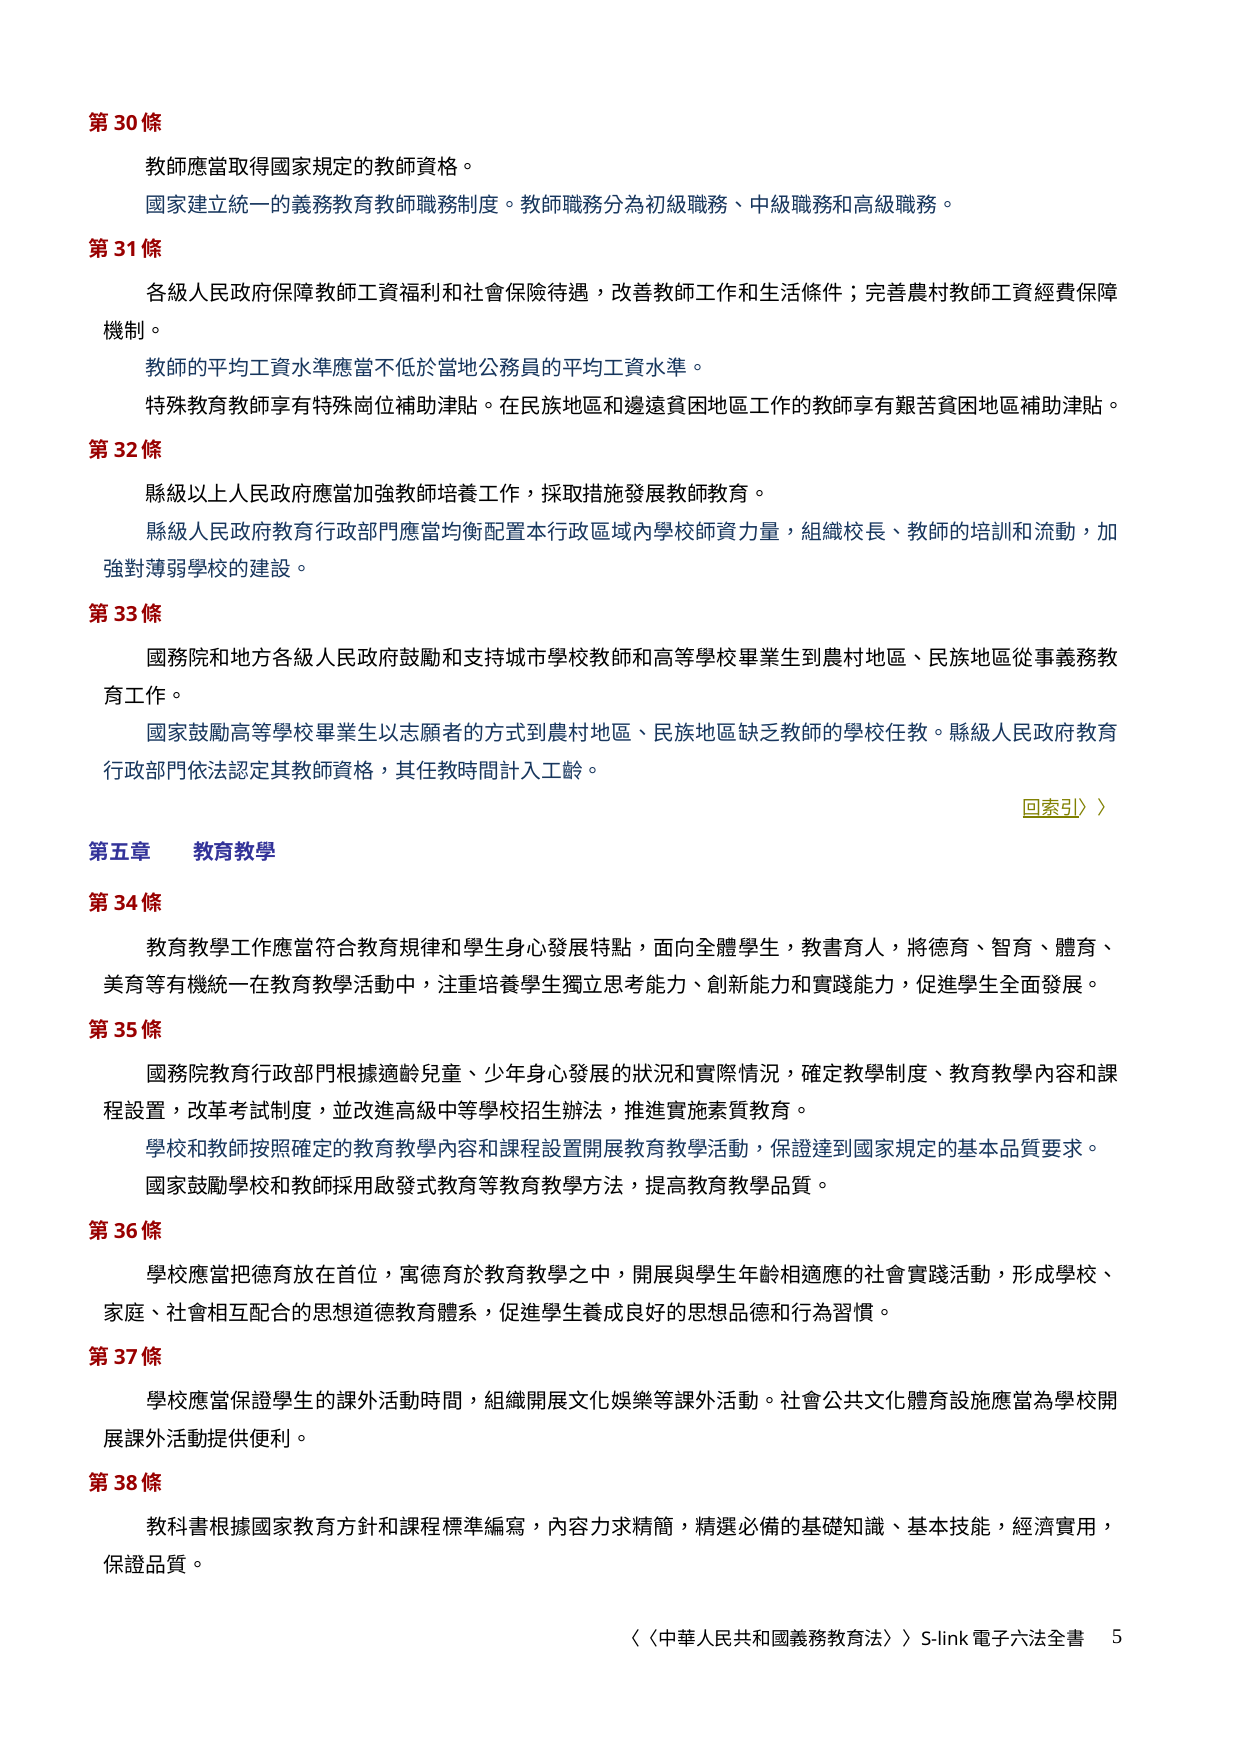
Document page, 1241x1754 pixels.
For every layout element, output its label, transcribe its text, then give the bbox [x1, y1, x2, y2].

subtitle 第32條 [89, 433, 1122, 464]
text 學校應當保證學生的課外活動時間，組織開展文化娛樂等課外活動。社會公共文化體育設施應當為學校開展課外活動提供便利。 [103, 1381, 1122, 1456]
text 教師應當取得國家規定的教師資格。 [103, 147, 1122, 184]
subtitle 第38條 [89, 1466, 1122, 1497]
text 國家建立統一的義務教育教師職務制度。教師職務分為初級職務、中級職務和高級職務。 [103, 184, 1122, 222]
subtitle 第31條 [89, 232, 1122, 262]
text 縣級以上人民政府應當加強教師培養工作，採取措施發展教師教育。 [103, 474, 1122, 512]
text 教師的平均工資水準應當不低於當地公務員的平均工資水準。 [103, 348, 1122, 385]
text 國家鼓勵高等學校畢業生以志願者的方式到農村地區、民族地區缺乏教師的學校任教。縣級人民政府教育行政部門依法認定其教師資格，其任教時間計入工齡。 [103, 713, 1122, 788]
text 縣級人民政府教育行政部門應當均衡配置本行政區域內學校師資力量，組織校長、教師的培訓和流動，加強對薄弱學校的建設。 [103, 512, 1122, 587]
subtitle 第35條 [89, 1013, 1122, 1043]
text 教科書根據國家教育方針和課程標準編寫，內容力求精簡，精選必備的基礎知識、基本技能，經濟實用，保證品質。 [103, 1507, 1122, 1582]
text 國務院教育行政部門根據適齡兒童、少年身心發展的狀況和實際情況，確定教學制度、教育教學內容和課程設置，改革考試制度，並改進高級中等學校招生辦法，推進實施素質教育。 [103, 1053, 1122, 1128]
text 國家鼓勵學校和教師採用啟發式教育等教育教學方法，提高教育教學品質。 [103, 1166, 1122, 1203]
subtitle 第37條 [89, 1340, 1122, 1370]
text 國務院和地方各級人民政府鼓勵和支持城市學校教師和高等學校畢業生到農村地區、民族地區從事義務教育工作。 [103, 638, 1122, 713]
text 學校和教師按照確定的教育教學內容和課程設置開展教育教學活動，保證達到國家規定的基本品質要求。 [103, 1128, 1122, 1166]
text 教育教學工作應當符合教育規律和學生身心發展特點，面向全體學生，教書育人，將德育、智育、體育、美育等有機統一在教育教學活動中，注重培養學生獨立思考能力、創新能力和實踐能力，促進學生全面發展。 [103, 927, 1122, 1002]
subtitle 第36條 [89, 1214, 1122, 1244]
subtitle 第30條 [89, 106, 1122, 136]
text 各級人民政府保障教師工資福利和社會保險待遇，改善教師工作和生活條件；完善農村教師工資經費保障機制。 [103, 273, 1122, 348]
text 特殊教育教師享有特殊崗位補助津貼。在民族地區和邊遠貧困地區工作的教師享有艱苦貧困地區補助津貼。 [103, 385, 1122, 423]
text 學校應當把德育放在首位，寓德育於教育教學之中，開展與學生年齡相適應的社會實踐活動，形成學校、家庭、社會相互配合的思想道德教育體系，促進學生養成良好的思想品德和行為習慣。 [103, 1255, 1122, 1330]
subtitle 第34條 [89, 887, 1122, 917]
text 回索引〉〉 [103, 788, 1122, 825]
subtitle 第五章 教育教學 [89, 836, 1122, 866]
subtitle 第33條 [89, 597, 1122, 627]
